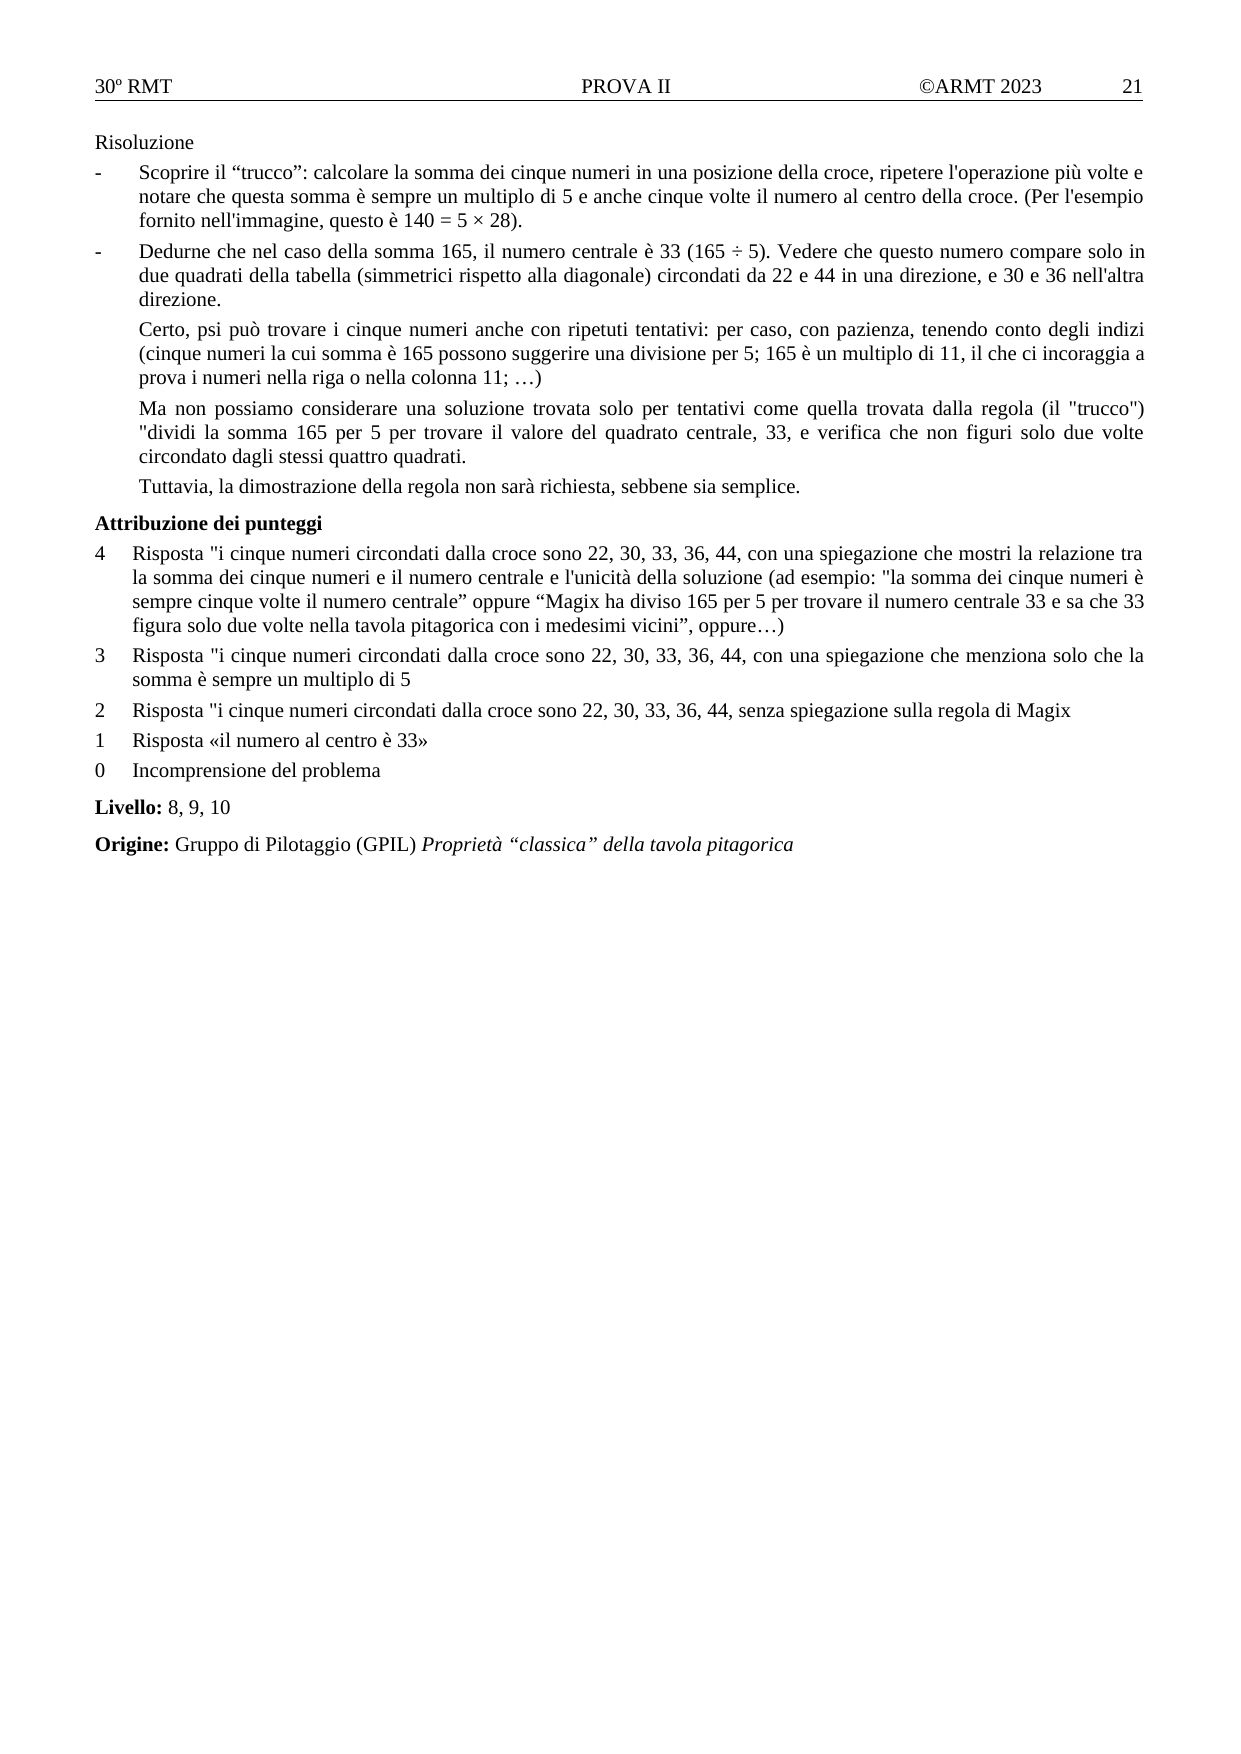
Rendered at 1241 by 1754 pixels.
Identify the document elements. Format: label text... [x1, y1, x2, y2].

text 4 Risposta "i cinque numeri circondati dalla croce sono 22, 30, 33, 36, 44, con una spiegazione che mostri la relazione tra la somma dei cinque numeri e il numero centrale e l'unicità della soluzione (ad esempio: "la somma dei cinque numeri è sempre cinque volte il numero centrale” oppure “Magix ha diviso 165 per 5 per trovare il numero centrale 33 e sa che 33 figura solo due volte nella tavola pitagorica con i medesimi vicini”, oppure…) [94, 541, 1146, 637]
text 3 Risposta "i cinque numeri circondati dalla croce sono 22, 30, 33, 36, 44, con una spiegazione che menziona solo che la somma è sempre un multiplo di 5 [94, 643, 1146, 691]
text 0 Incomprensione del problema [94, 758, 1146, 782]
text Certo, psi può trovare i cinque numeri anche con ripetuti tentativi: per caso, con pazienza, tenendo conto degli indizi (cinque numeri la cui somma è 165 possono suggerire una divisione per 5; 165 è un multiplo di 11, il che ci incoraggia a prova i numeri nella riga o nella colonna 11; …) [94, 317, 1146, 389]
text 2 Risposta "i cinque numeri circondati dalla croce sono 22, 30, 33, 36, 44, senza spiegazione sulla regola di Magix [94, 698, 1146, 722]
text Ma non possiamo considerare una soluzione trovata solo per tentativi come quella trovata dalla regola (il "trucco") "dividi la somma 165 per 5 per trovare il valore del quadrato centrale, 33, e verifica che non figuri solo due volte circondato dagli stessi quattro quadrati. [94, 396, 1146, 468]
text - Scoprire il “trucco”: calcolare la somma dei cinque numeri in una posizione della croce, ripetere l'operazione più volte e notare che questa somma è sempre un multiplo di 5 e anche cinque volte il numero al centro della croce. (Per l'esempio fornito nell'immagine, questo è 140 = 5 × 28). [94, 160, 1146, 232]
text - Dedurne che nel caso della somma 165, il numero centrale è 33 (165 ÷ 5). Vedere che questo numero compare solo in due quadrati della tabella (simmetrici rispetto alla diagonale) circondati da 22 e 44 in una direzione, e 30 e 36 nell'altra direzione. [94, 239, 1146, 311]
text 1 Risposta «il numero al centro è 33» [94, 728, 1146, 752]
text Tuttavia, la dimostrazione della regola non sarà richiesta, sebbene sia semplice. [94, 474, 1146, 498]
text Risoluzione [94, 130, 1146, 154]
text Origine: Gruppo di Pilotaggio (GPIL) Proprietà “classica” della tavola pitagorica [94, 831, 1146, 856]
text Attribuzione dei punteggi [94, 511, 1146, 534]
text Livello: 8, 9, 10 [94, 795, 1146, 819]
